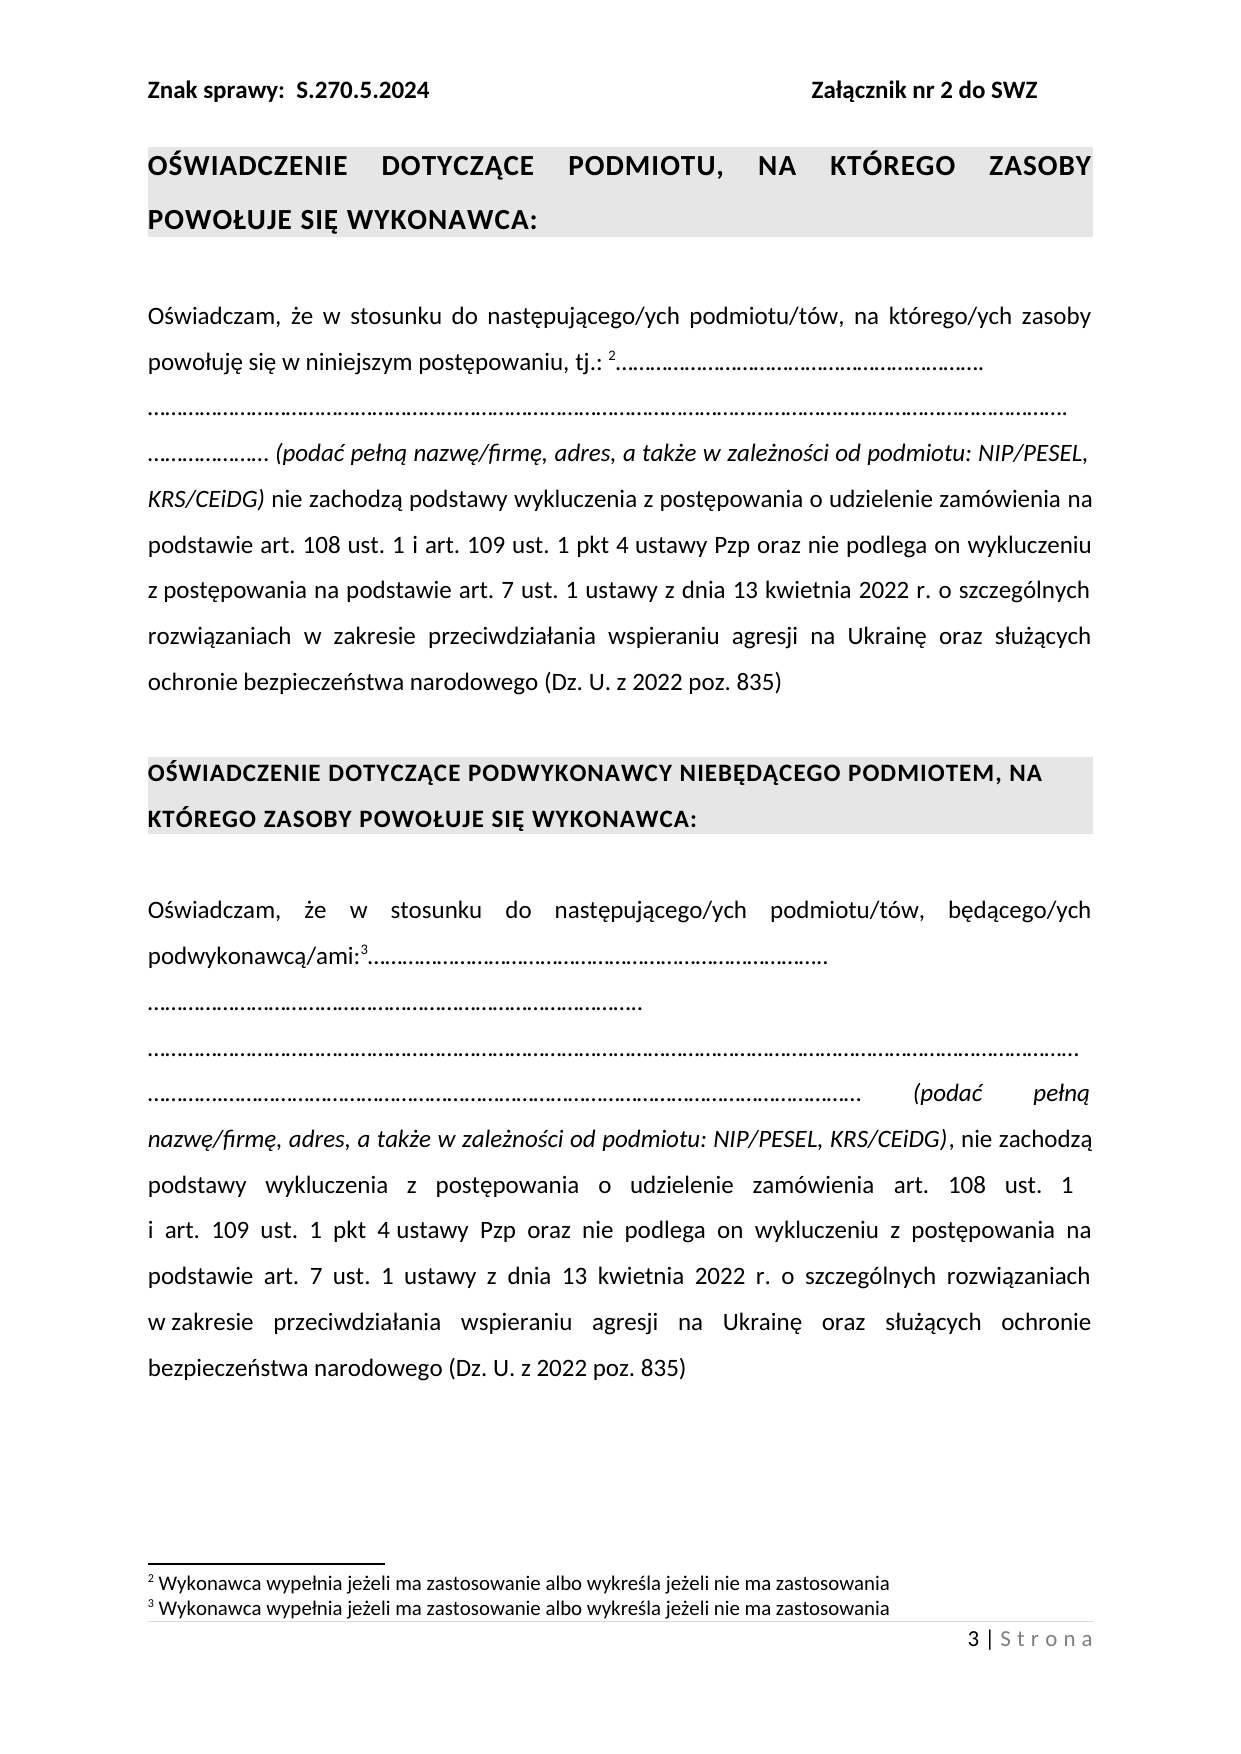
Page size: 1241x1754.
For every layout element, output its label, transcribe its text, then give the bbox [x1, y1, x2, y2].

text Oświadczam, że w stosunku do następującego/ych podmiotu/tów, będącego/ych podwykonawcą/ami:……………………………………………………………………..…………………………………………………………………………..………………………………………………………………………………………………………………………………………………………….………………………………………………………………………………………………… (podać pełną nazwę/firmę, adres, a także w zależności od podmiotu: NIP/PESEL, KRS/CEiDG), nie zachodzą podstawy wykluczenia z postępowania o udzielenie zamówienia art. 108 ust. 1 i art. 109 ust. 1 pkt 4 ustawy Pzp oraz nie podlega on wykluczeniu z postępowania na podstawie art. 7 ust. 1 ustawy z dnia 13 kwietnia 2022 r. o szczególnych rozwiązaniach w zakresie przeciwdziałania wspieraniu agresji na Ukrainę oraz służących ochronie bezpieczeństwa narodowego (Dz. U. z 2022 poz. 835) [148, 894, 1093, 1382]
text Oświadczam, że w stosunku do następującego/ych podmiotu/tów, na którego/ych zasoby powołuję się w niniejszym postępowaniu, tj.: ……………………………………………………….…………………………………………………………………………………………………………………………………………….………………… (podać pełną nazwę/firmę, adres, a także w zależności od podmiotu: NIP/PESEL, KRS/CEiDG) nie zachodzą podstawy wykluczenia z postępowania o udzielenie zamówienia na podstawie art. 108 ust. 1 i art. 109 ust. 1 pkt 4 ustawy Pzp oraz nie podlega on wykluczeniu z postępowania na podstawie art. 7 ust. 1 ustawy z dnia 13 kwietnia 2022 r. o szczególnych rozwiązaniach w zakresie przeciwdziałania wspieraniu agresji na Ukrainę oraz służących ochronie bezpieczeństwa narodowego (Dz. U. z 2022 poz. 835) [148, 300, 1093, 696]
text OŚWIADCZENIE DOTYCZĄCE PODMIOTU, NA KTÓREGO ZASOBY POWOŁUJE SIĘ WYKONAWCA: [148, 147, 1093, 237]
text OŚWIADCZENIE DOTYCZĄCE PODWYKONAWCY NIEBĘDĄCEGO PODMIOTEM, NA KTÓREGO ZASOBY POWOŁUJE SIĘ WYKONAWCA: [148, 757, 1093, 834]
